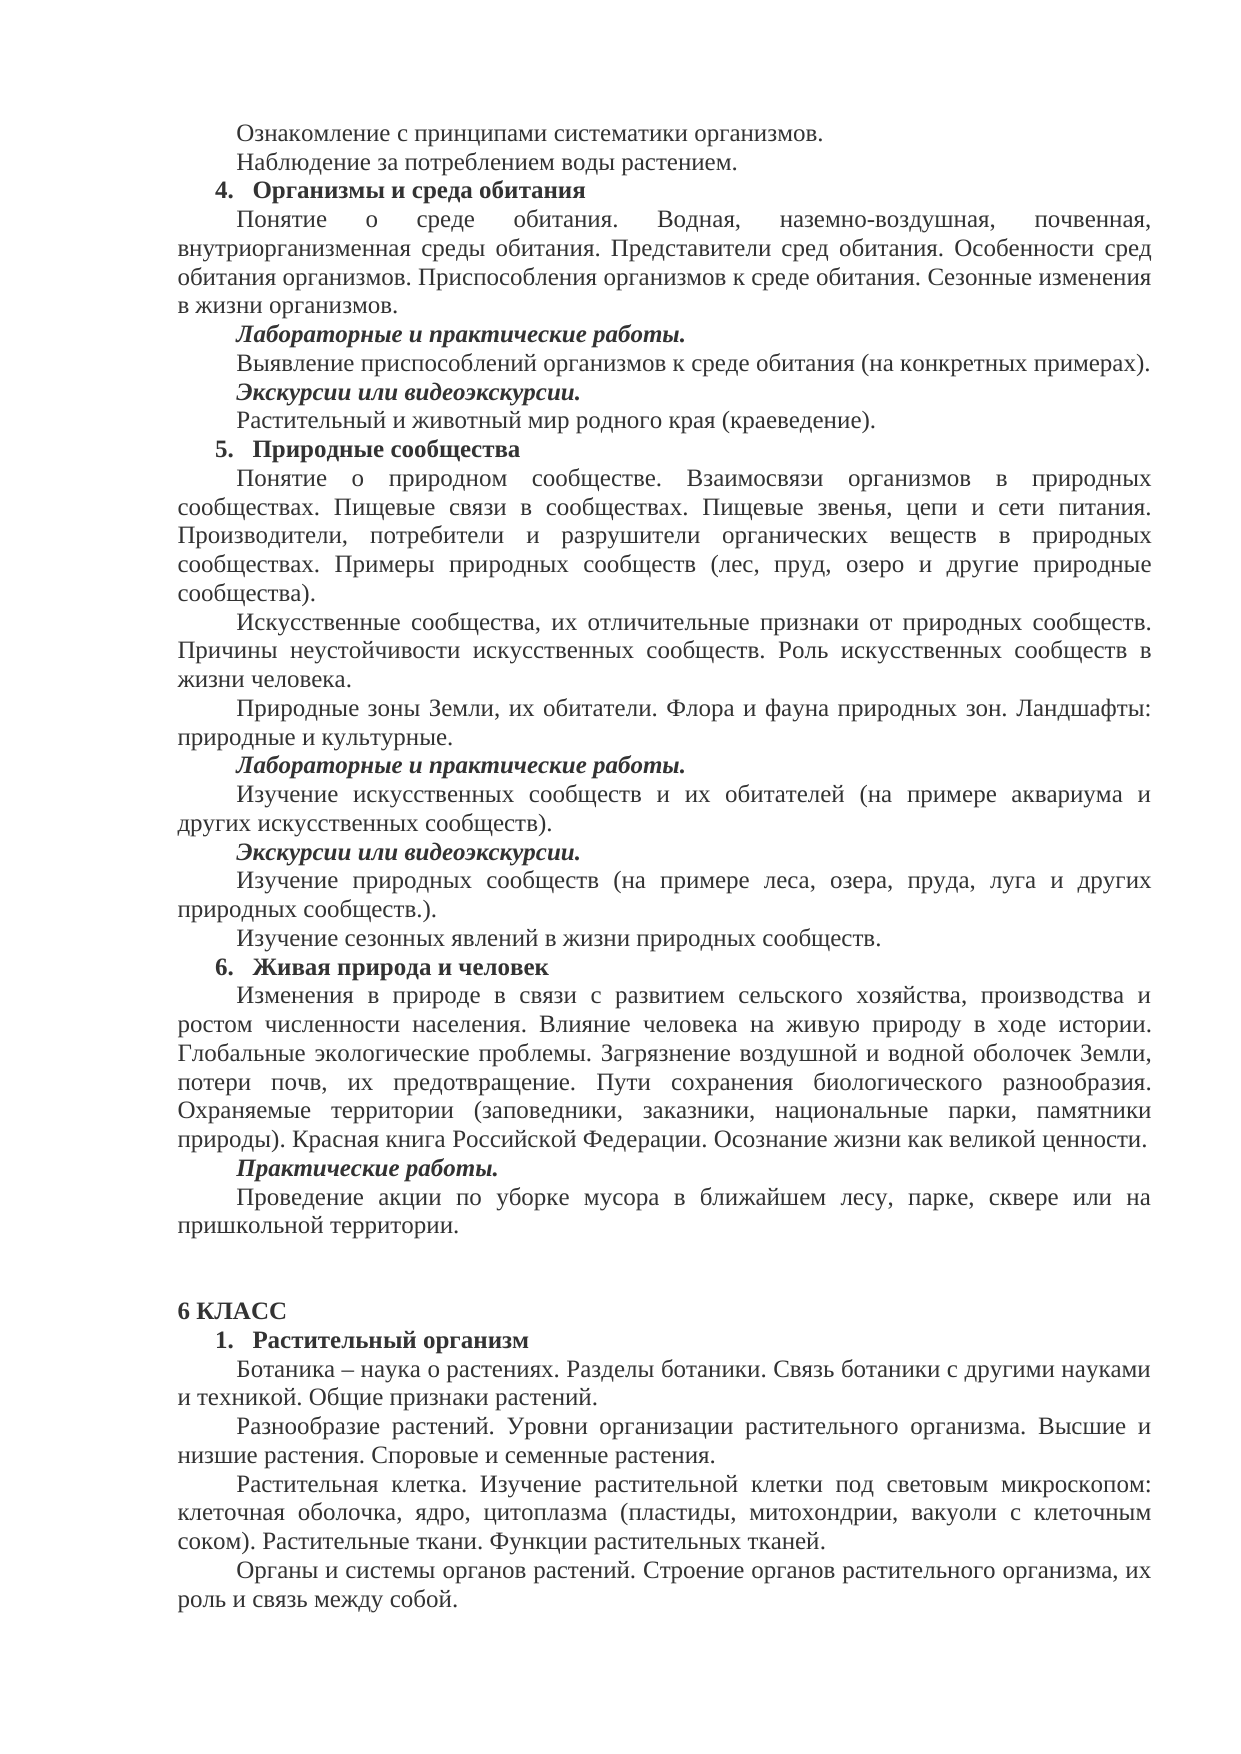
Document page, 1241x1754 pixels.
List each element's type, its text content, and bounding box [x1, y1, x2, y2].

list Организмы и среда обитания [215, 176, 1152, 204]
list Природные сообщества [215, 434, 1152, 463]
text Изучение природных сообществ (на примере леса, озера, пруда, луга и других природных сообществ.). [177, 866, 1152, 923]
text Растительная клетка. Изучение растительной клетки под световым микроскопом: клеточная оболочка, ядро, цитоплазма (пластиды, митохондрии, вакуоли с клеточным соком). Растительные ткани. Функции растительных тканей. [177, 1469, 1152, 1555]
text Выявление приспособлений организмов к среде обитания (на конкретных примерах). [177, 348, 1152, 377]
text Понятие о среде обитания. Водная, наземно-воздушная, почвенная, внутриорганизменная среды обитания. Представители сред обитания. Особенности сред обитания организмов. Приспособления организмов к среде обитания. Сезонные изменения в жизни организмов. [177, 204, 1152, 319]
text Искусственные сообщества, их отличительные признаки от природных сообществ. Причины неустойчивости искусственных сообществ. Роль искусственных сообществ в жизни человека. [177, 607, 1152, 693]
text Изучение сезонных явлений в жизни природных сообществ. [177, 923, 1152, 952]
text Практические работы. [177, 1153, 1152, 1182]
text Разнообразие растений. Уровни организации растительного организма. Высшие и низшие растения. Споровые и семенные растения. [177, 1411, 1152, 1469]
text Понятие о природном сообществе. Взаимосвязи организмов в природных сообществах. Пищевые связи в сообществах. Пищевые звенья, цепи и сети питания. Производители, потребители и разрушители органических веществ в природных сообществах. Примеры природных сообществ (лес, пруд, озеро и другие природные сообщества). [177, 463, 1152, 607]
text Лабораторные и практические работы. [177, 319, 1152, 348]
text Наблюдение за потреблением воды растением. [177, 147, 1152, 176]
text Проведение акции по уборке мусора в ближайшем лесу, парке, сквере или на пришкольной территории. [177, 1182, 1152, 1239]
list Растительный организм [215, 1325, 1152, 1354]
text Природные зоны Земли, их обитатели. Флора и фауна природных зон. Ландшафты: природные и культурные. [177, 693, 1152, 751]
text Изменения в природе в связи с развитием сельского хозяйства, производства и ростом численности населения. Влияние человека на живую природу в ходе истории. Глобальные экологические проблемы. Загрязнение воздушной и водной оболочек Земли, потери почв, их предотвращение. Пути сохранения биологического разнообразия. Охраняемые территории (заповедники, заказники, национальные парки, памятники природы). Красная книга Российской Федерации. Осознание жизни как великой ценности. [177, 981, 1152, 1153]
text Растительный и животный мир родного края (краеведение). [177, 406, 1152, 434]
text Ботаника – наука о растениях. Разделы ботаники. Связь ботаники с другими науками и техникой. Общие признаки растений. [177, 1354, 1152, 1411]
text Ознакомление с принципами систематики организмов. [177, 118, 1152, 147]
text Экскурсии или видеоэкскурсии. [177, 837, 1152, 866]
text Экскурсии или видеоэкскурсии. [177, 377, 1152, 406]
list Живая природа и человек [215, 952, 1152, 981]
text Изучение искусственных сообществ и их обитателей (на примере аквариума и других искусственных сообществ). [177, 779, 1152, 837]
text 6 КЛАСС [177, 1296, 1152, 1325]
text Лабораторные и практические работы. [177, 751, 1152, 779]
text Органы и системы органов растений. Строение органов растительного организма, их роль и связь между собой. [177, 1555, 1152, 1612]
